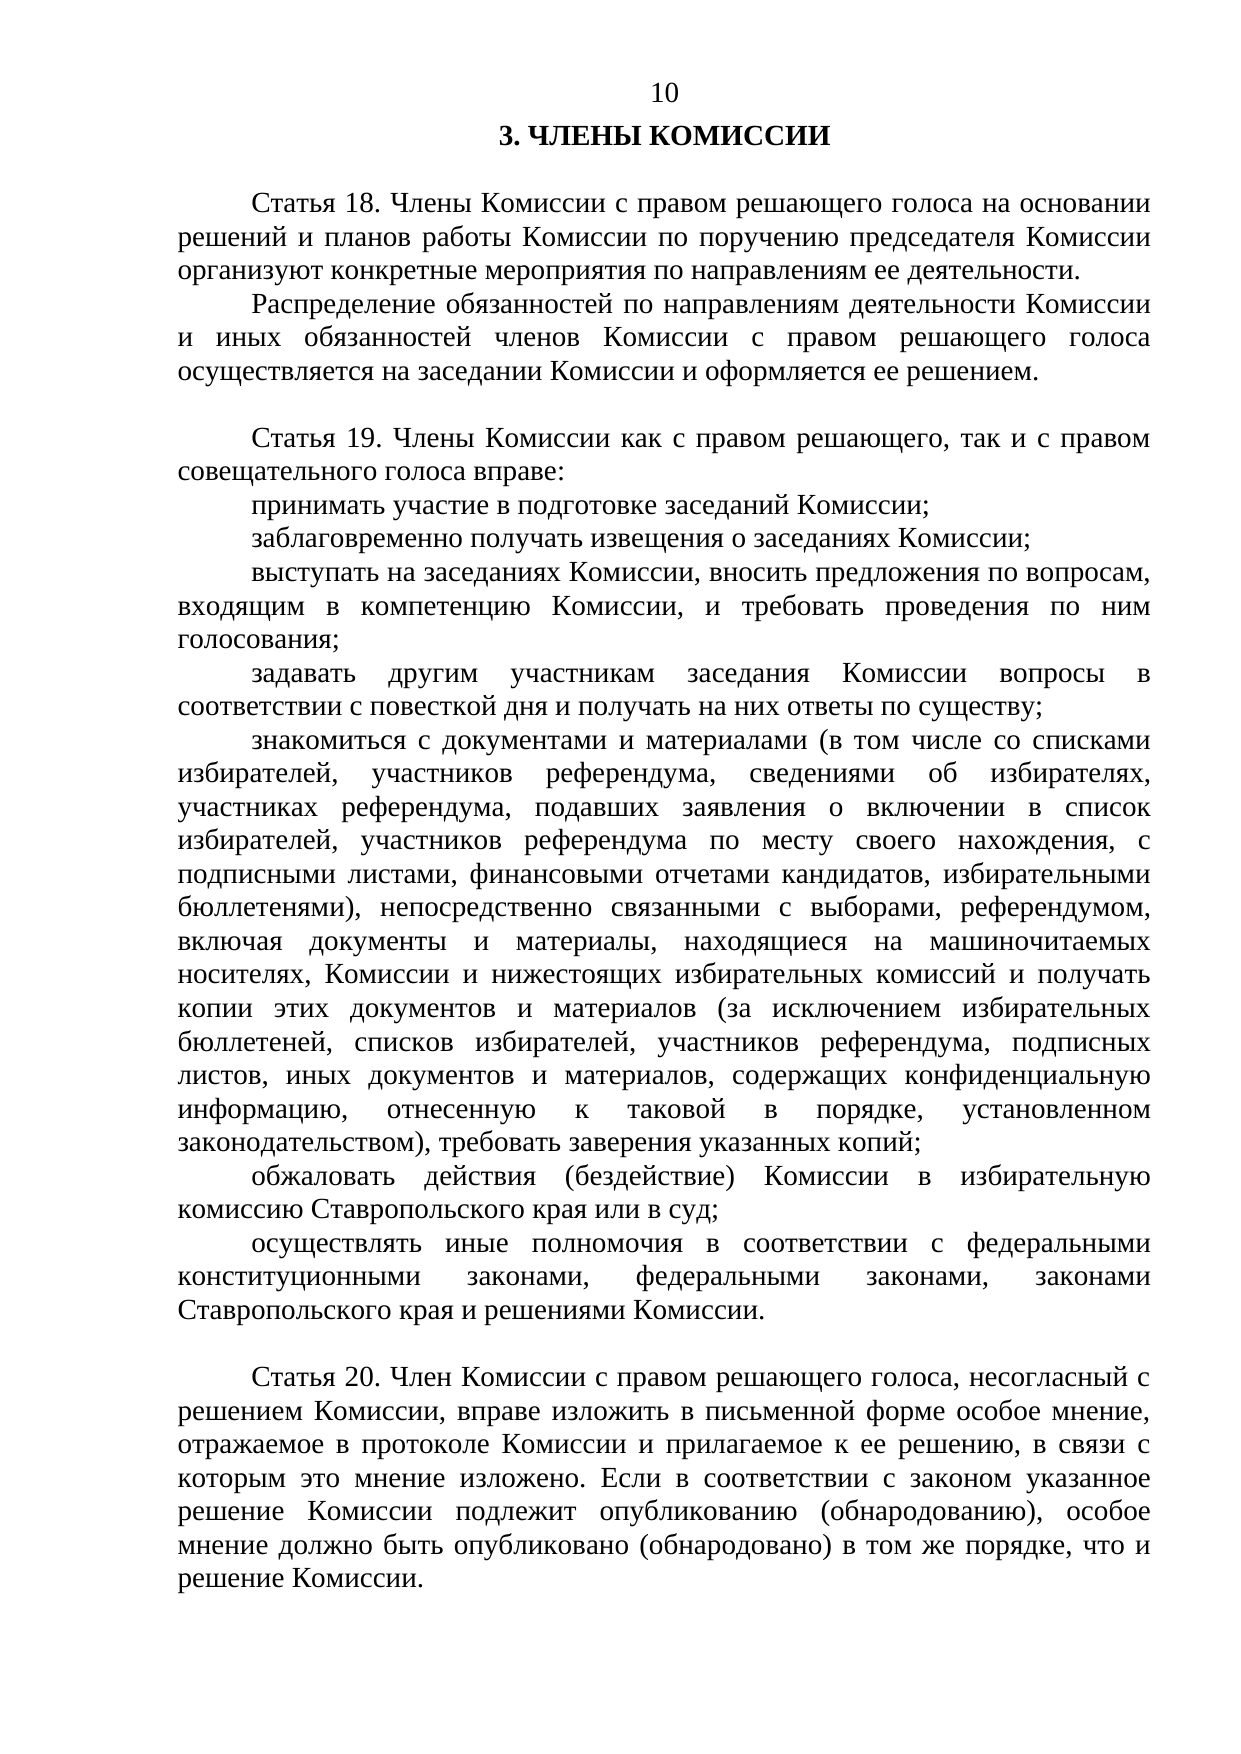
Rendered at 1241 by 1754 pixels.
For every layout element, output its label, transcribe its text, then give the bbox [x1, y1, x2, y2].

text Распределение обязанностей по направлениям деятельности Комиссии и иных обязанностей членов Комиссии с правом решающего голоса осуществляется на заседании Комиссии и оформляется ее решением. [177, 286, 1152, 386]
text обжаловать действия (бездействие) Комиссии в избирательную комиссию Ставропольского края или в суд; [177, 1158, 1152, 1225]
text осуществлять иные полномочия в соответствии с федеральными конституционными законами, федеральными законами, законами Ставропольского края и решениями Комиссии. [177, 1225, 1152, 1326]
text Статья 20. Член Комиссии с правом решающего голоса, несогласный с решением Комиссии, вправе изложить в письменной форме особое мнение, отражаемое в протоколе Комиссии и прилагаемое к ее решению, в связи с которым это мнение изложено. Если в соответствии с законом указанное решение Комиссии подлежит опубликованию (обнародованию), особое мнение должно быть опубликовано (обнародовано) в том же порядке, что и решение Комиссии. [177, 1359, 1152, 1594]
text знакомиться с документами и материалами (в том числе со списками избирателей, участников референдума, сведениями об избирателях, участниках референдума, подавших заявления о включении в список избирателей, участников референдума по месту своего нахождения, с подписными листами, финансовыми отчетами кандидатов, избирательными бюллетенями), непосредственно связанными с выборами, референдумом, включая документы и материалы, находящиеся на машиночитаемых носителях, Комиссии и нижестоящих избирательных комиссий и получать копии этих документов и материалов (за исключением избирательных бюллетеней, списков избирателей, участников референдума, подписных листов, иных документов и материалов, содержащих конфиденциальную информацию, отнесенную к таковой в порядке, установленном законодательством), требовать заверения указанных копий; [177, 722, 1152, 1158]
text Статья 19. Члены Комиссии как с правом решающего, так и с правом совещательного голоса вправе: [177, 420, 1152, 487]
text 3. Члены Комиссии [177, 118, 1152, 152]
text заблаговременно получать извещения о заседаниях Комиссии; [177, 521, 1152, 554]
text выступать на заседаниях Комиссии, вносить предложения по вопросам, входящим в компетенцию Комиссии, и требовать проведения по ним голосования; [177, 554, 1152, 655]
text задавать другим участникам заседания Комиссии вопросы в соответствии с повесткой дня и получать на них ответы по существу; [177, 655, 1152, 722]
text принимать участие в подготовке заседаний Комиссии; [177, 487, 1152, 521]
text Статья 18. Члены Комиссии с правом решающего голоса на основании решений и планов работы Комиссии по поручению председателя Комиссии организуют конкретные мероприятия по направлениям ее деятельности. [177, 185, 1152, 286]
